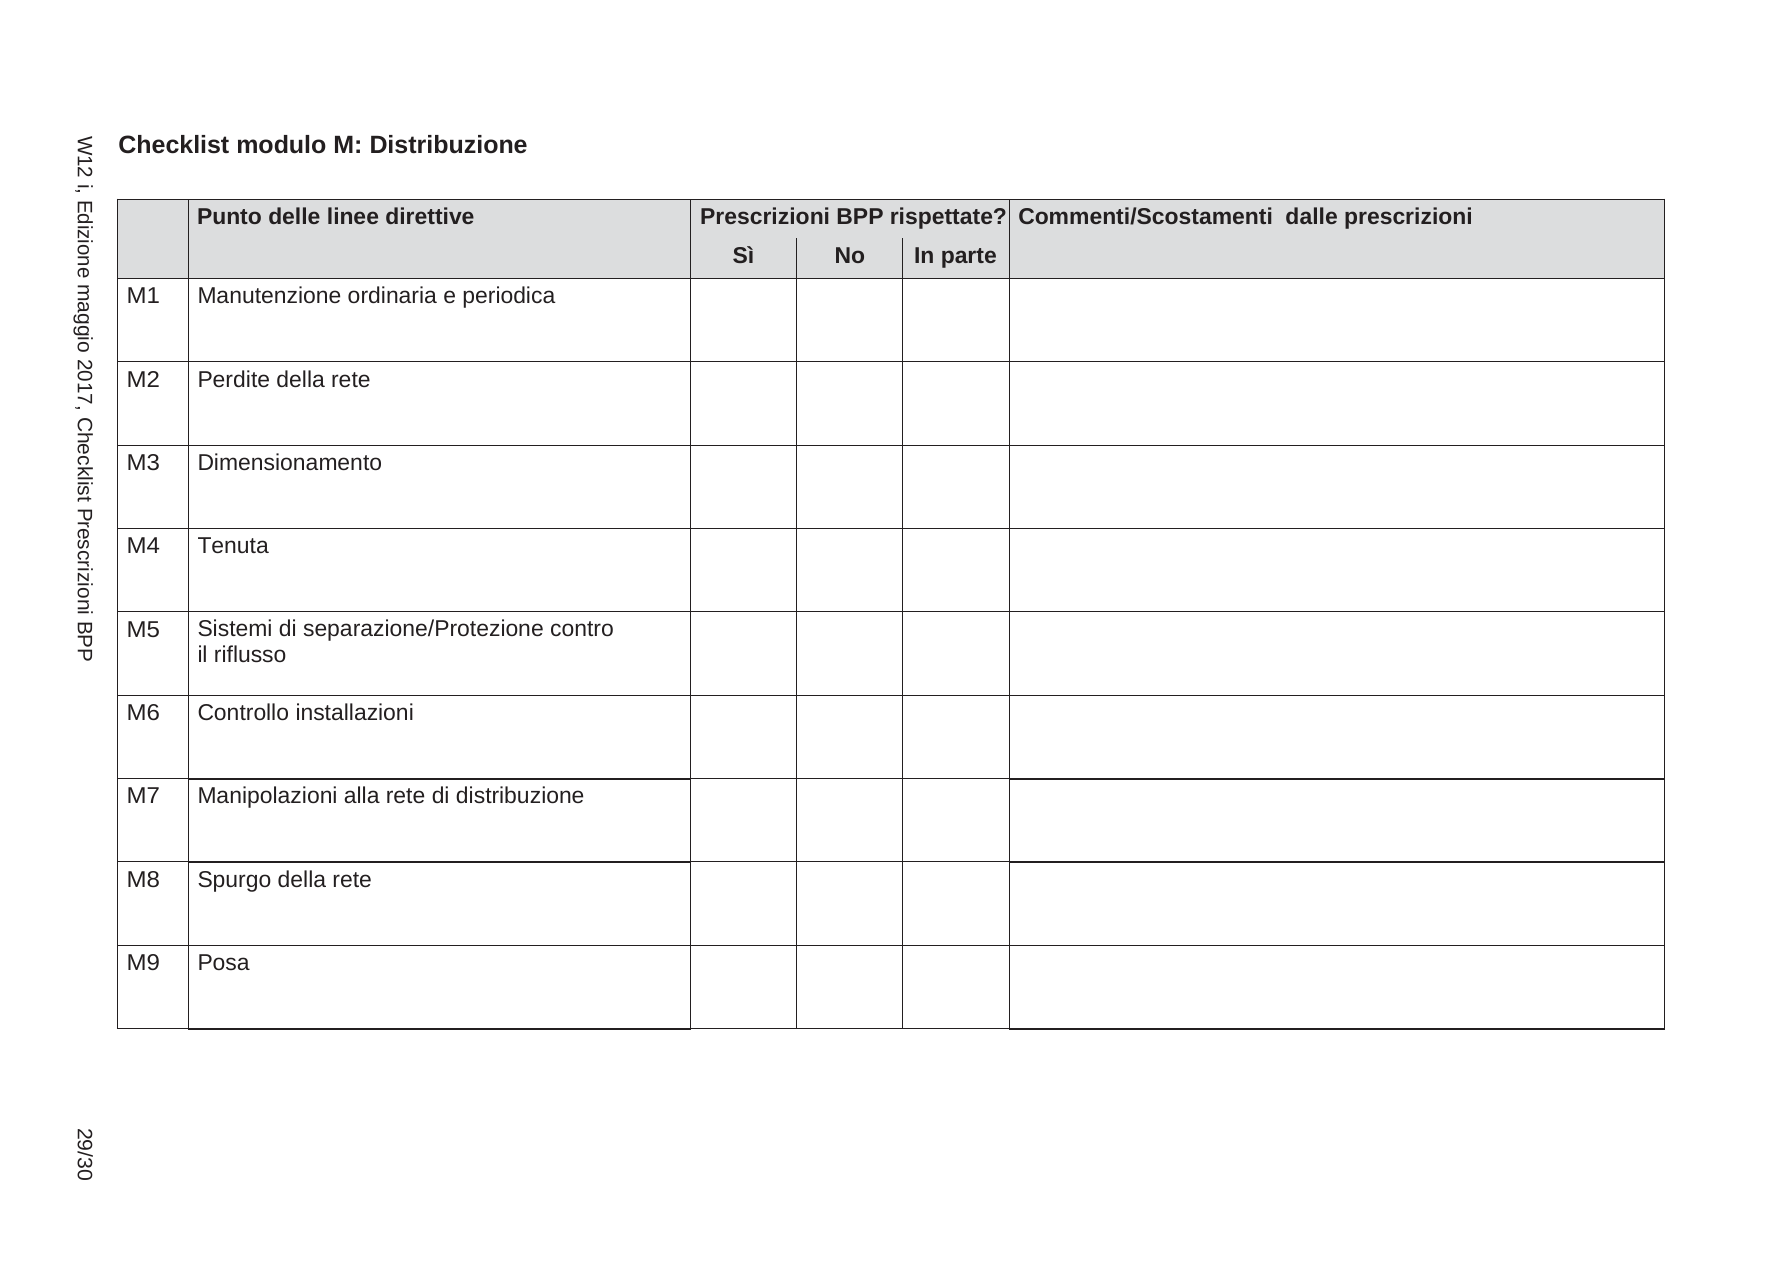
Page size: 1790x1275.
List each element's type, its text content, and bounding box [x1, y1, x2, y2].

table_header Prescrizioni BPP rispettate? [691, 200, 1009, 238]
table_cell [691, 696, 796, 778]
table_cell [1010, 279, 1664, 361]
table_cell [797, 862, 902, 944]
table_cell Perdite della rete [189, 362, 690, 444]
table_cell M9 [118, 946, 188, 1028]
table_cell M3 [118, 446, 188, 528]
table_cell In parte [903, 238, 1009, 278]
table_cell M2 [118, 362, 188, 444]
table_cell [797, 779, 902, 861]
table_cell [903, 696, 1009, 778]
table_cell [903, 779, 1009, 861]
table_cell Tenuta [189, 529, 690, 611]
table_cell [1010, 362, 1664, 444]
table_cell [1010, 863, 1664, 944]
table_cell M5 [118, 612, 188, 694]
table_cell [1010, 780, 1664, 861]
table_cell [691, 362, 796, 444]
table_cell [691, 446, 796, 528]
table_cell [797, 446, 902, 528]
table_cell [903, 612, 1009, 694]
table_cell [797, 362, 902, 444]
table_cell [903, 946, 1009, 1028]
table_cell [903, 529, 1009, 611]
table_cell Manutenzione ordinaria e periodica [189, 279, 690, 361]
table_cell Spurgo della rete [189, 863, 690, 944]
table_cell Sì [691, 238, 796, 278]
table_cell [797, 529, 902, 611]
table_cell [903, 446, 1009, 528]
table_cell [691, 612, 796, 694]
table_cell No [797, 238, 902, 278]
table_cell [797, 279, 902, 361]
table_cell [691, 779, 796, 861]
table_cell M6 [118, 696, 188, 778]
table_cell [903, 279, 1009, 361]
table_cell [797, 696, 902, 778]
table_cell [691, 529, 796, 611]
table_cell [1010, 946, 1664, 1028]
table_cell [691, 862, 796, 944]
table_cell Manipolazioni alla rete di distribuzione [189, 780, 690, 861]
table_cell [903, 862, 1009, 944]
table_cell Dimensionamento [189, 446, 690, 528]
table_cell M7 [118, 779, 188, 861]
table_cell [797, 612, 902, 694]
table_header [118, 200, 188, 278]
table_cell Controllo installazioni [189, 696, 690, 778]
table_cell [1010, 612, 1664, 694]
table_cell [691, 946, 796, 1028]
table_cell M8 [118, 862, 188, 944]
table_cell [1010, 529, 1664, 611]
table_header Commenti/Scostamenti dalle prescrizioni [1010, 200, 1664, 278]
table_cell [1010, 446, 1664, 528]
table_cell [1010, 696, 1664, 778]
table_cell [903, 362, 1009, 444]
table_header Punto delle linee direttive [189, 200, 690, 278]
table_cell M1 [118, 279, 188, 361]
table_cell Sistemi di separazione/Protezione contro il riflusso [189, 612, 690, 694]
table_cell [797, 946, 902, 1028]
table_cell M4 [118, 529, 188, 611]
subtitle Checklist modulo M: Distribuzione [118, 129, 1679, 158]
table_cell Posa [189, 946, 690, 1028]
table_cell [691, 279, 796, 361]
